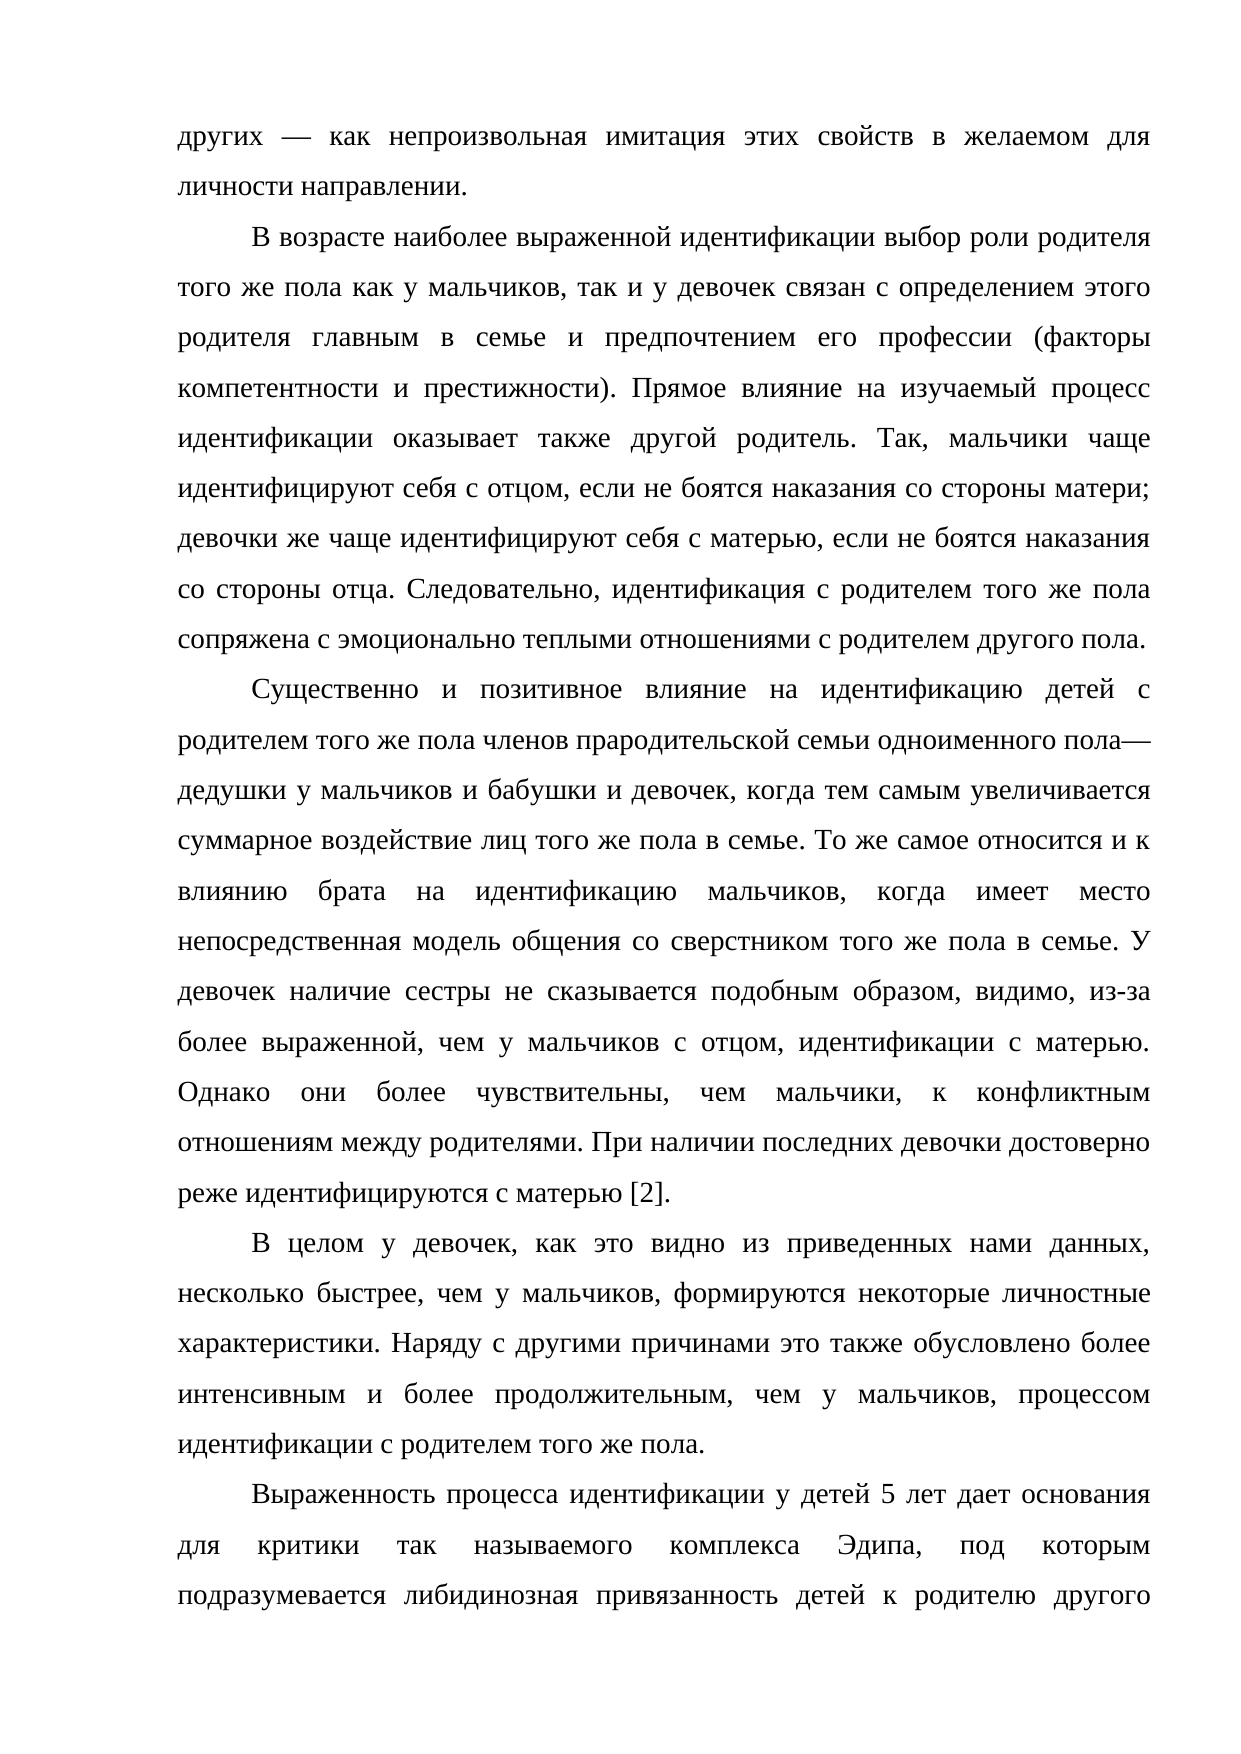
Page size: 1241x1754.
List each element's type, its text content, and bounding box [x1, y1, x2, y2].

text Существенно и позитивное влияние на идентификацию детей с родителем того же пола членов прародительской семьи одноименного пола— дедушки у мальчиков и бабушки и девочек, когда тем самым увеличивается суммарное воздействие лиц того же пола в семье. То же самое относится и к влиянию брата на идентификацию мальчиков, когда имеет место непосредственная модель общения со сверстником того же пола в семье. У девочек наличие сестры не сказывается подобным образом, видимо, из-за более выраженной, чем у мальчиков с отцом, идентификации с матерью. Однако они более чувствительны, чем мальчики, к конфликтным отношениям между родителями. При наличии последних девочки достоверно реже идентифицируются с матерью [2]. [177, 672, 1152, 1208]
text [177, 118, 1152, 202]
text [177, 1477, 1152, 1611]
text В возрасте наиболее выраженной идентификации выбор роли родителя того же пола как у мальчиков, так и у девочек связан с определением этого родителя главным в семье и предпочтением его профессии (факторы компетентности и престижности). Прямое влияние на изучаемый процесс идентификации оказывает также другой родитель. Так, мальчики чаще идентифицируют себя с отцом, если не боятся наказания со стороны матери; девочки же чаще идентифицируют себя с матерью, если не боятся наказания со стороны отца. Следовательно, идентификация с родителем того же пола сопряжена с эмоционально теплыми отношениями с родителем другого пола. [177, 219, 1152, 655]
text В целом у девочек, как это видно из приведенных нами данных, несколько быстрее, чем у мальчиков, формируются некоторые личностные характеристики. Наряду с другими причинами это также обусловлено более интенсивным и более продолжительным, чем у мальчиков, процессом идентификации с родителем того же пола. [177, 1225, 1152, 1460]
